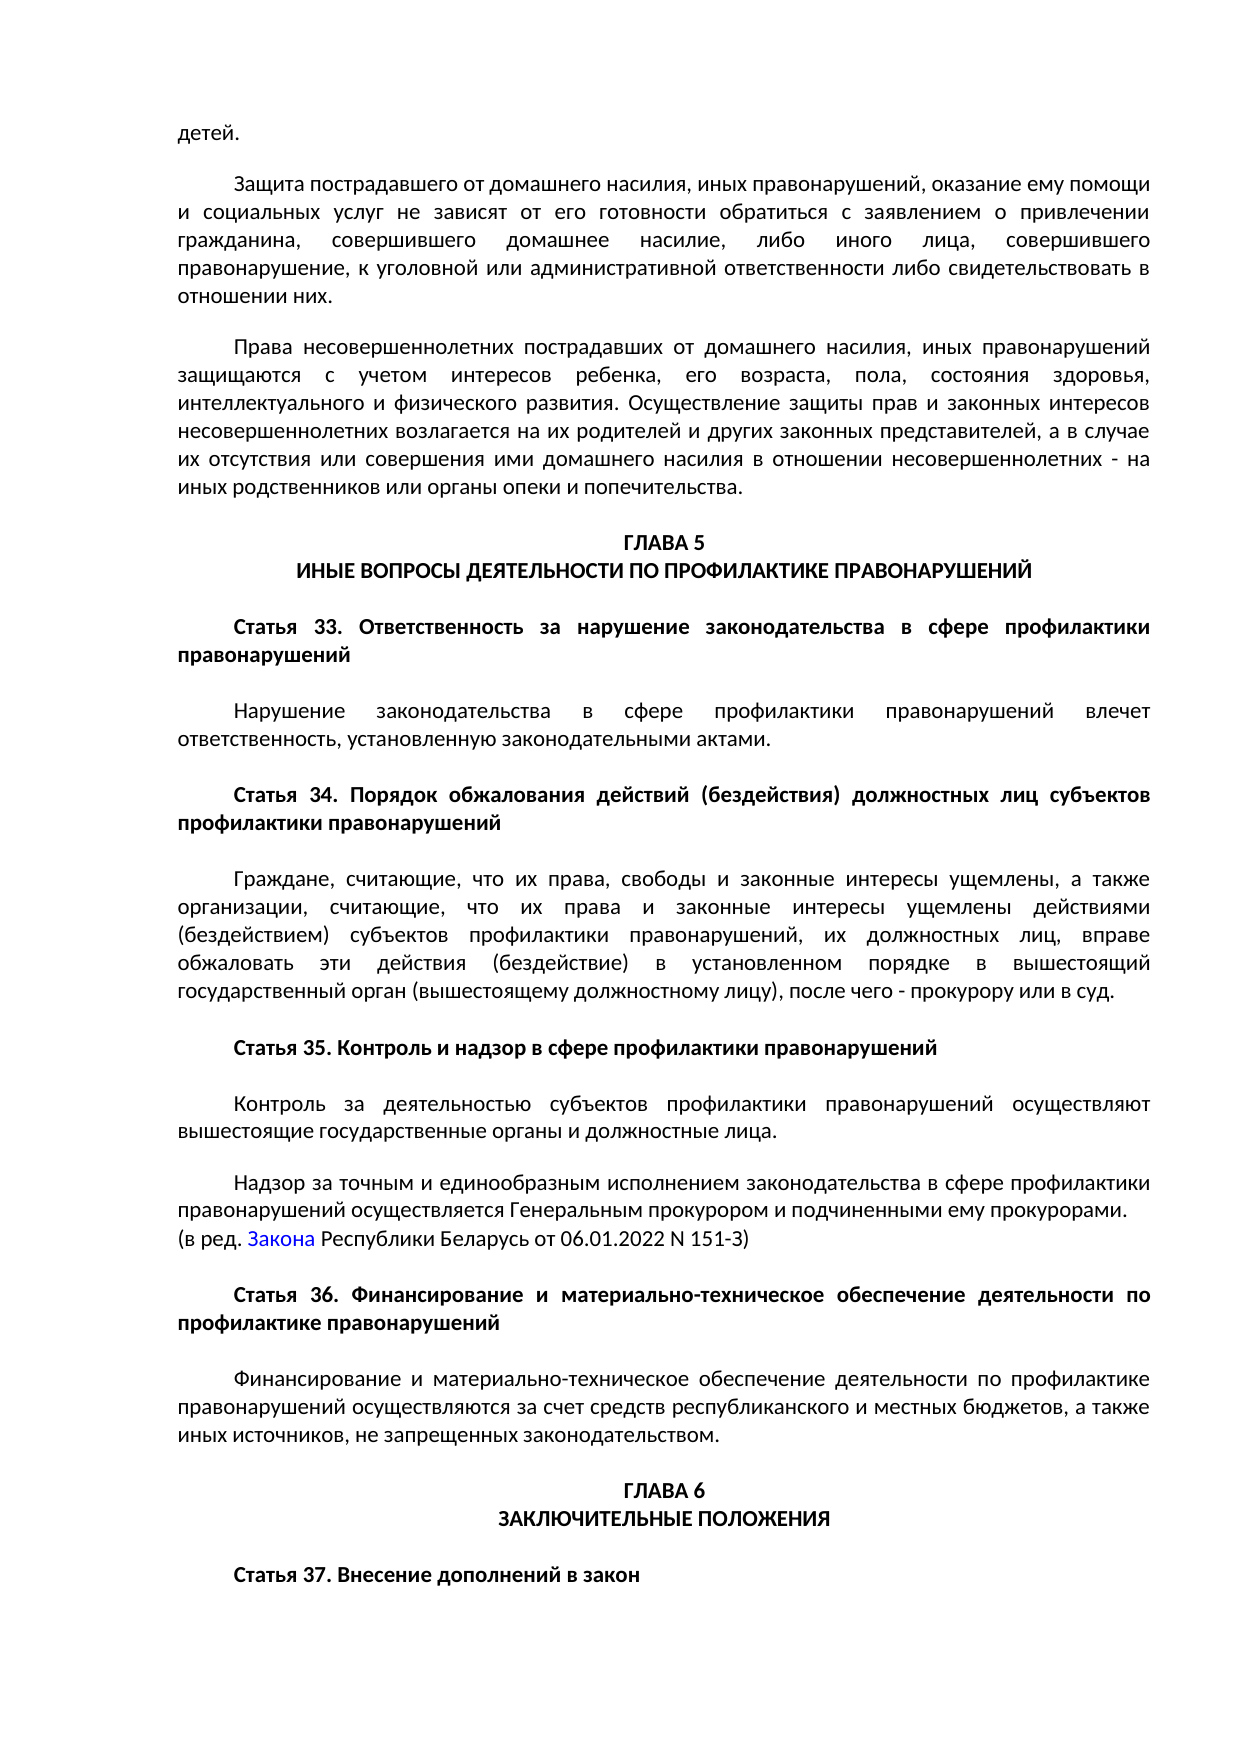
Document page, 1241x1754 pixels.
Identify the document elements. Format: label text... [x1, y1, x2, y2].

title ГЛАВА 6 [177, 1476, 1152, 1504]
text Статья 33. Ответственность за нарушение законодательства в сфере профилактики правонарушений [177, 612, 1152, 668]
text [177, 118, 1152, 146]
text Статья 36. Финансирование и материально-техническое обеспечение деятельности по профилактике правонарушений [177, 1280, 1152, 1336]
text Права несовершеннолетних пострадавших от домашнего насилия, иных правонарушений защищаются с учетом интересов ребенка, его возраста, пола, состояния здоровья, интеллектуального и физического развития. Осуществление защиты прав и законных интересов несовершеннолетних возлагается на их родителей и других законных представителей, а в случае их отсутствия или совершения ими домашнего насилия в отношении несовершеннолетних - на иных родственников или органы опеки и попечительства. [177, 332, 1152, 500]
text Надзор за точным и единообразным исполнением законодательства в сфере профилактики правонарушений осуществляется Генеральным прокурором и подчиненными ему прокурорами. [177, 1168, 1152, 1224]
text Статья 34. Порядок обжалования действий (бездействия) должностных лиц субъектов профилактики правонарушений [177, 780, 1152, 836]
text Нарушение законодательства в сфере профилактики правонарушений влечет ответственность, установленную законодательными актами. [177, 696, 1152, 752]
text (в ред. Закона Республики Беларусь от 06.01.2022 N 151-З) [177, 1224, 1152, 1252]
text Контроль за деятельностью субъектов профилактики правонарушений осуществляют вышестоящие государственные органы и должностные лица. [177, 1089, 1152, 1145]
text Статья 35. Контроль и надзор в сфере профилактики правонарушений [177, 1033, 1152, 1061]
title ЗАКЛЮЧИТЕЛЬНЫЕ ПОЛОЖЕНИЯ [177, 1504, 1152, 1532]
text Финансирование и материально-техническое обеспечение деятельности по профилактике правонарушений осуществляются за счет средств республиканского и местных бюджетов, а также иных источников, не запрещенных законодательством. [177, 1364, 1152, 1448]
title ГЛАВА 5 [177, 528, 1152, 556]
text Защита пострадавшего от домашнего насилия, иных правонарушений, оказание ему помощи и социальных услуг не зависят от его готовности обратиться с заявлением о привлечении гражданина, совершившего домашнее насилие, либо иного лица, совершившего правонарушение, к уголовной или административной ответственности либо свидетельствовать в отношении них. [177, 169, 1152, 309]
title ИНЫЕ ВОПРОСЫ ДЕЯТЕЛЬНОСТИ ПО ПРОФИЛАКТИКЕ ПРАВОНАРУШЕНИЙ [177, 556, 1152, 584]
text Граждане, считающие, что их права, свободы и законные интересы ущемлены, а также организации, считающие, что их права и законные интересы ущемлены действиями (бездействием) субъектов профилактики правонарушений, их должностных лиц, вправе обжаловать эти действия (бездействие) в установленном порядке в вышестоящий государственный орган (вышестоящему должностному лицу), после чего - прокурору или в суд. [177, 864, 1152, 1004]
text Статья 37. Внесение дополнений в закон [177, 1560, 1152, 1588]
